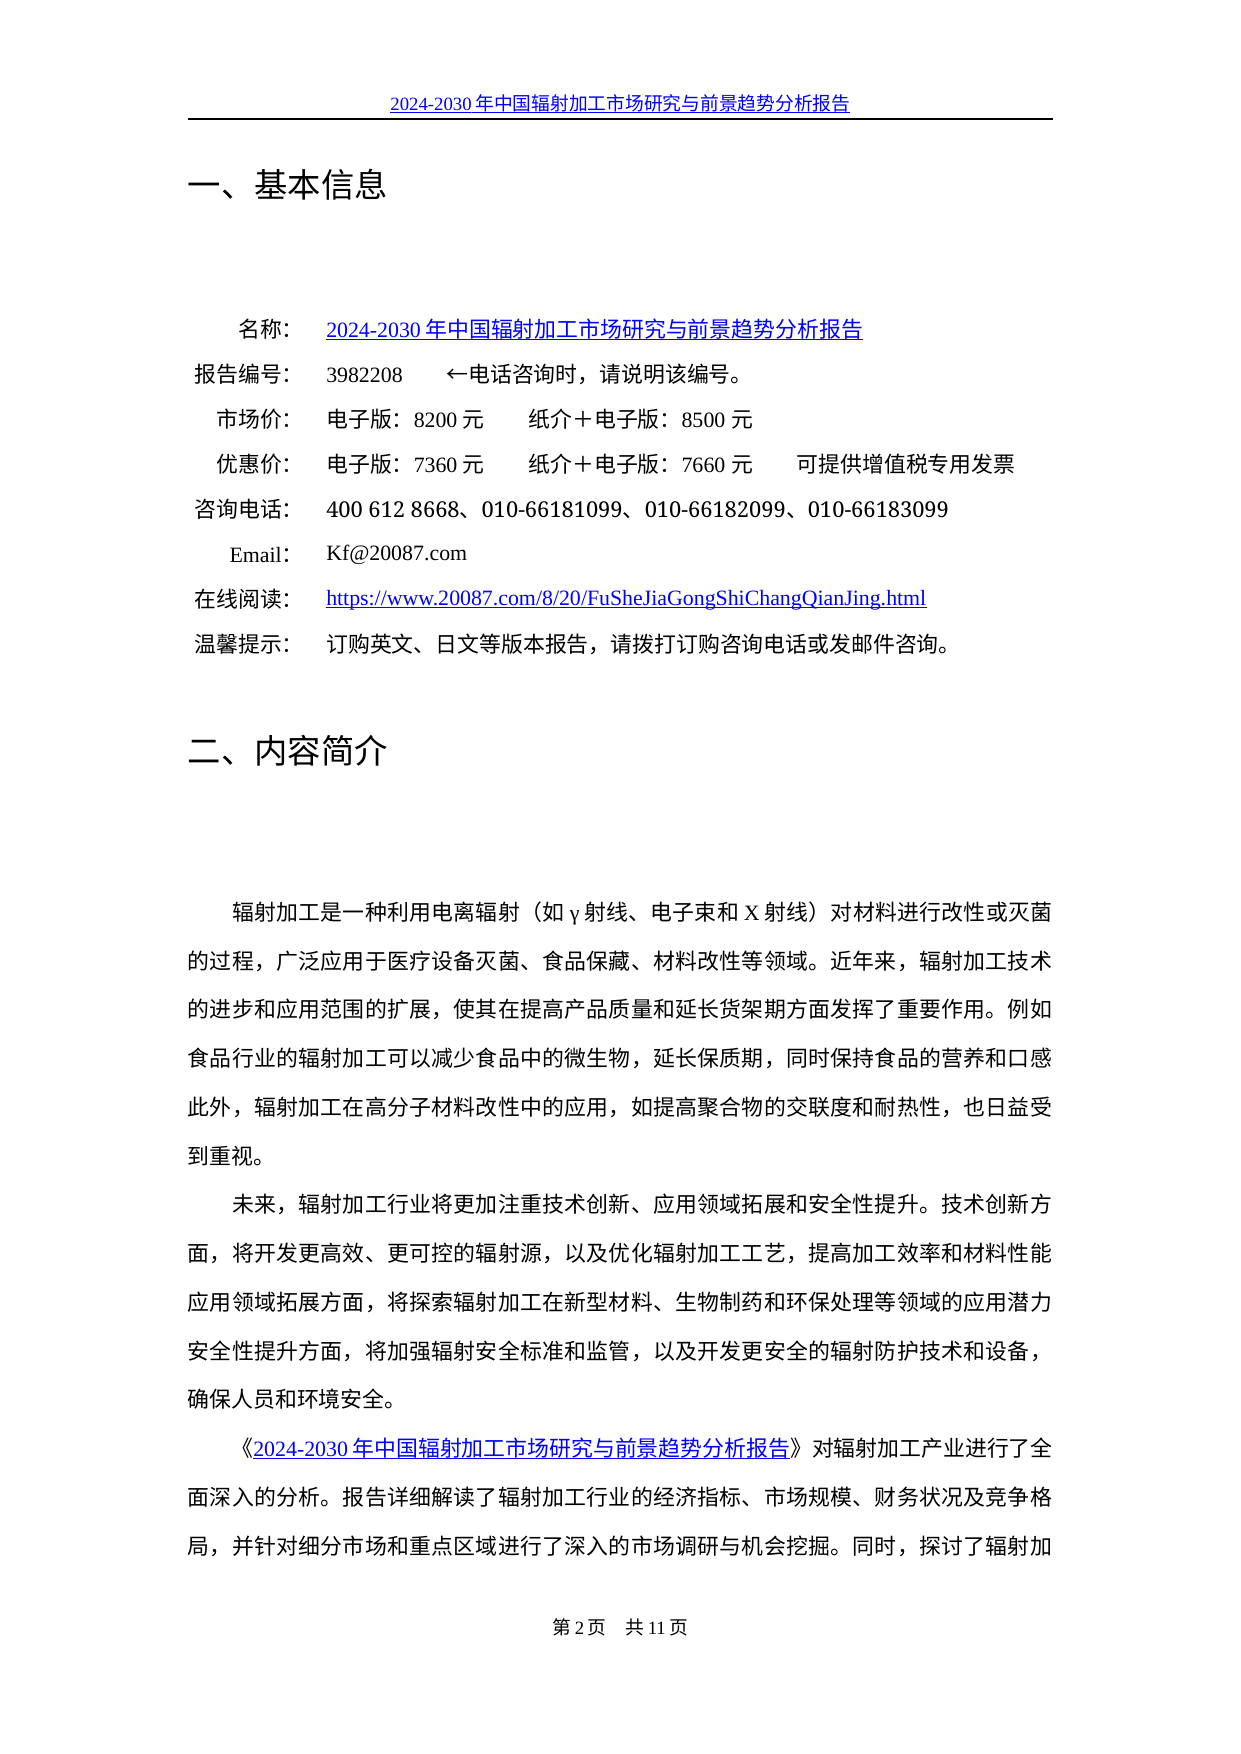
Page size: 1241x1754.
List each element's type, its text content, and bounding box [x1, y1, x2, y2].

table_cell 在线阅读： [167, 582, 315, 627]
table_cell 市场价： [167, 402, 315, 447]
table_cell 电子版：7360 元 纸介＋电子版：7660 元 可提供增值税专用发票 [315, 447, 1073, 492]
table_cell [315, 582, 1073, 627]
table_cell 3982208 ←电话咨询时，请说明该编号。 [315, 357, 1073, 402]
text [187, 894, 1053, 1561]
table_cell 报告编号： [167, 357, 315, 402]
table_cell 优惠价： [167, 447, 315, 492]
title 一、基本信息 [187, 150, 1053, 215]
table_cell Email： [167, 537, 315, 582]
table_header 名称： [167, 312, 315, 357]
table_cell 电子版：8200 元 纸介＋电子版：8500 元 [315, 402, 1073, 447]
title 二、内容简介 [187, 717, 1053, 782]
table_cell 订购英文、日文等版本报告，请拨打订购咨询电话或发邮件咨询。 [315, 627, 1073, 672]
table_cell 咨询电话： [167, 492, 315, 537]
table_cell 400 612 8668、010-66181099、010-66182099、010-66183099 [315, 492, 1073, 537]
table_cell 温馨提示： [167, 627, 315, 672]
table_cell Kf@20087.com [315, 537, 1073, 582]
table_header 2024-2030年中国辐射加工市场研究与前景趋势分析报告 [315, 312, 1073, 357]
